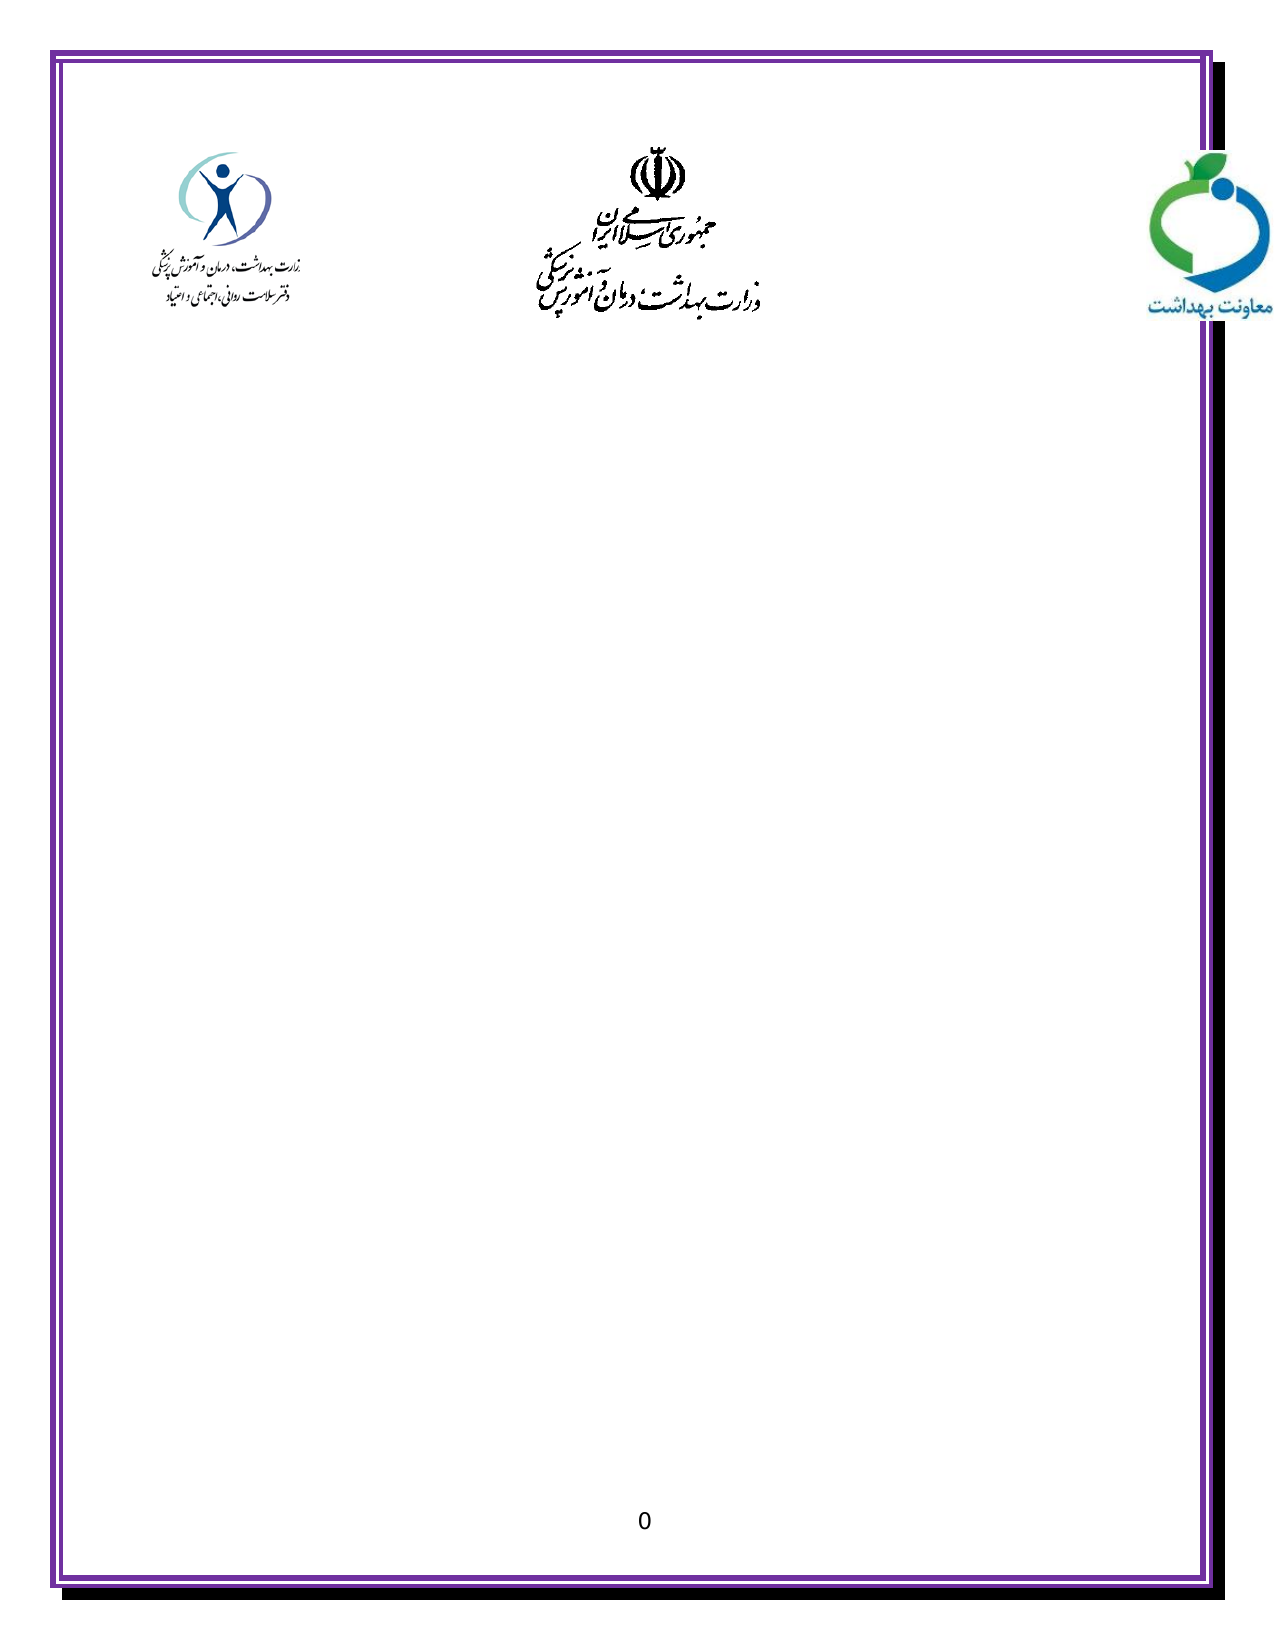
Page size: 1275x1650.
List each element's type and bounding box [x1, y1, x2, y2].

picture [1145, 150, 1273, 319]
picture [150, 150, 300, 307]
